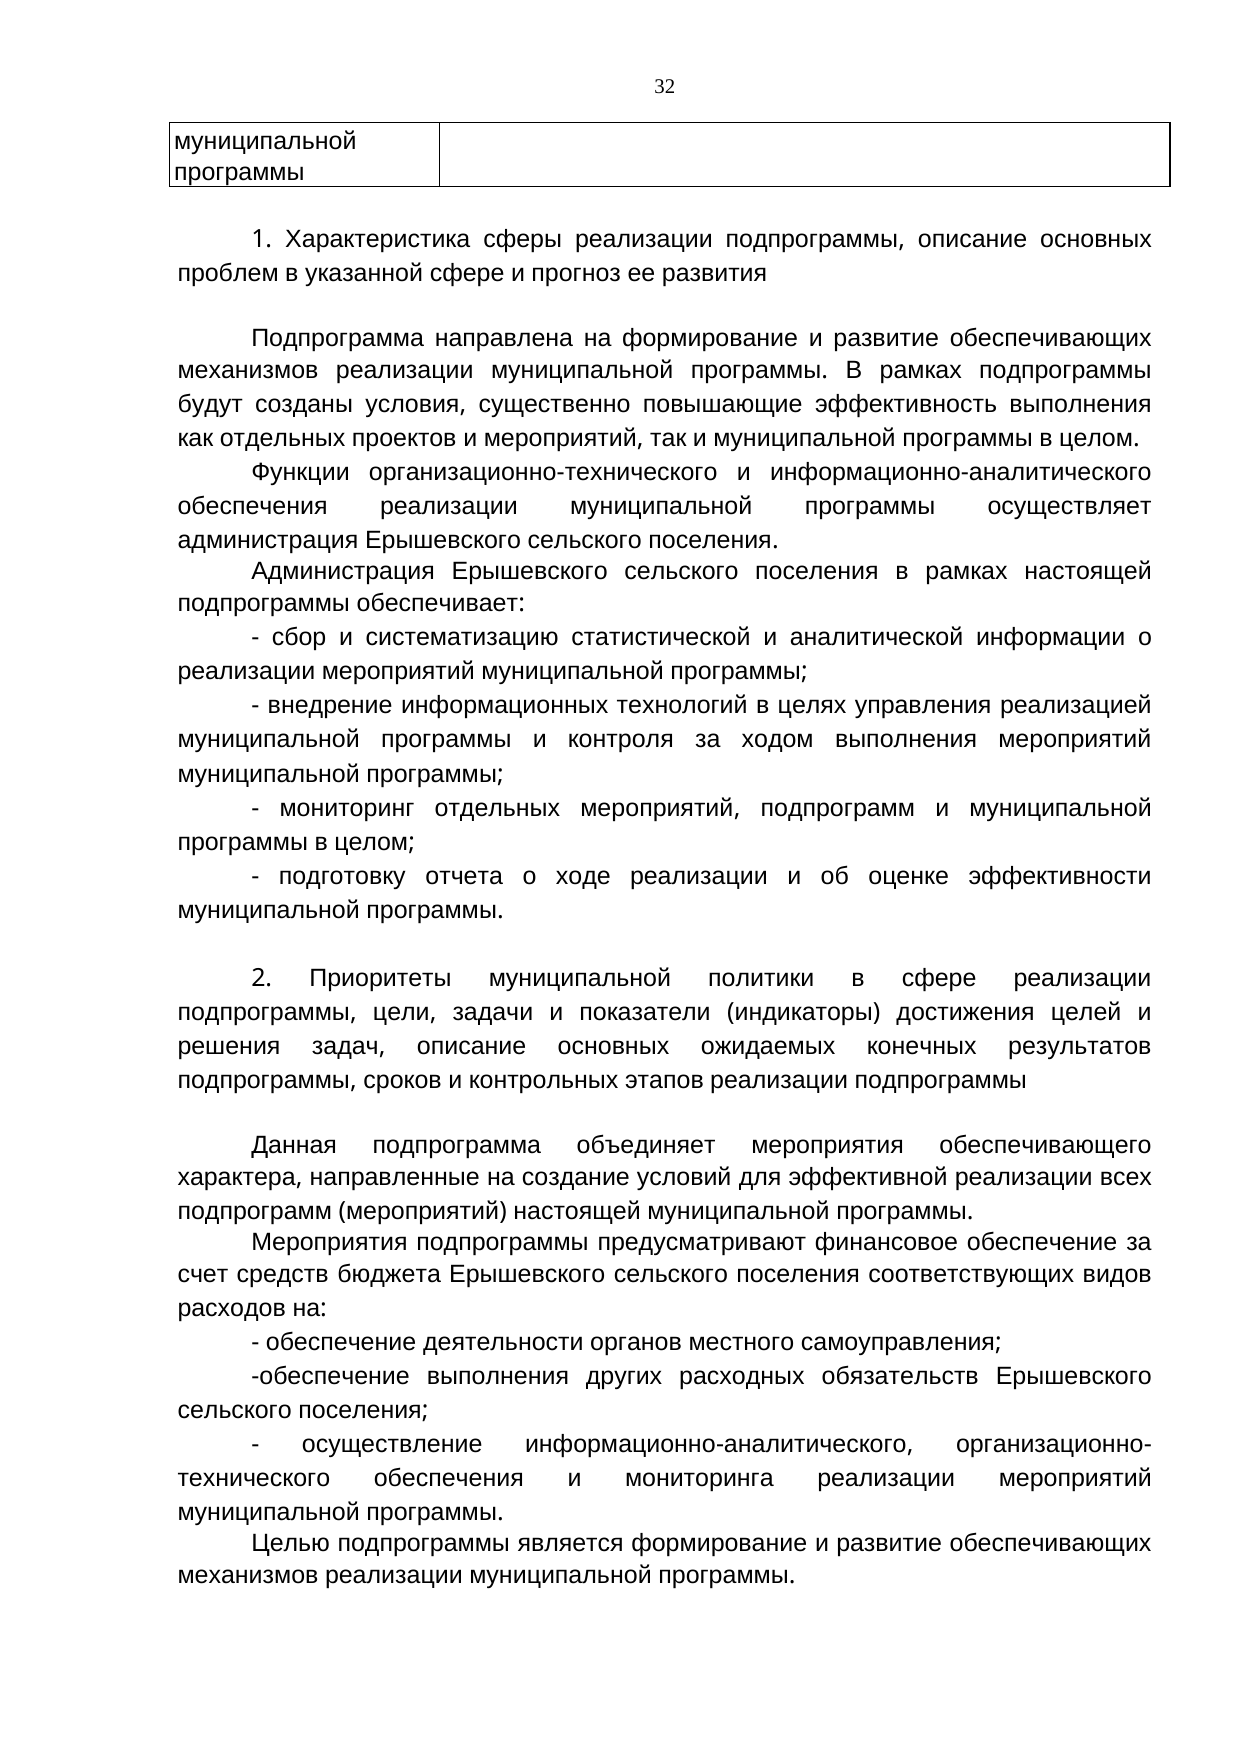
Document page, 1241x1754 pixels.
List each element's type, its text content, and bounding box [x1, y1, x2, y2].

text 2. Приоритеты муниципальной политики в сфере реализации подпрограммы, цели, задачи и показатели (индикаторы) достижения целей и решения задач, описание основных ожидаемых конечных результатов подпрограммы, сроков и контрольных этапов реализации подпрограммы [177, 959, 1152, 1096]
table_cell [440, 123, 1169, 186]
text - подготовку отчета о ходе реализации и об оценке эффективности муниципальной программы. [177, 857, 1152, 926]
text - сбор и систематизацию статистической и аналитической информации о реализации мероприятий муниципальной программы; [177, 619, 1152, 687]
text Администрация Ерышевского сельского поселения в рамках настоящей подпрограммы обеспечивает: [177, 556, 1152, 619]
text Подпрограмма направлена на формирование и развитие обеспечивающих механизмов реализации муниципальной программы. В рамках подпрограммы будут созданы условия, существенно повышающие эффективность выполнения как отдельных проектов и мероприятий, так и муниципальной программы в целом. [177, 323, 1152, 454]
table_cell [170, 123, 439, 186]
text Мероприятия подпрограммы предусматривают финансовое обеспечение за счет средств бюджета Ерышевского сельского поселения соответствующих видов расходов на: [177, 1227, 1152, 1324]
text -обеспечение выполнения других расходных обязательств Ерышевского сельского поселения; [177, 1358, 1152, 1426]
text - обеспечение деятельности органов местного самоуправления; [177, 1324, 1152, 1358]
text Целью подпрограммы является формирование и развитие обеспечивающих механизмов реализации муниципальной программы. [177, 1528, 1152, 1591]
text Функции организационно-технического и информационно-аналитического обеспечения реализации муниципальной программы осуществляет администрация Ерышевского сельского поселения. [177, 454, 1152, 556]
text - внедрение информационных технологий в целях управления реализацией муниципальной программы и контроля за ходом выполнения мероприятий муниципальной программы; [177, 687, 1152, 789]
text Данная подпрограмма объединяет мероприятия обеспечивающего характера, направленные на создание условий для эффективной реализации всех подпрограмм (мероприятий) настоящей муниципальной программы. [177, 1130, 1152, 1227]
text - мониторинг отдельных мероприятий, подпрограмм и муниципальной программы в целом; [177, 789, 1152, 857]
text - осуществление информационно-аналитического, организационно-технического обеспечения и мониторинга реализации мероприятий муниципальной программы. [177, 1426, 1152, 1528]
text 1. Характеристика сферы реализации подпрограммы, описание основных проблем в указанной сфере и прогноз ее развития [177, 221, 1152, 289]
